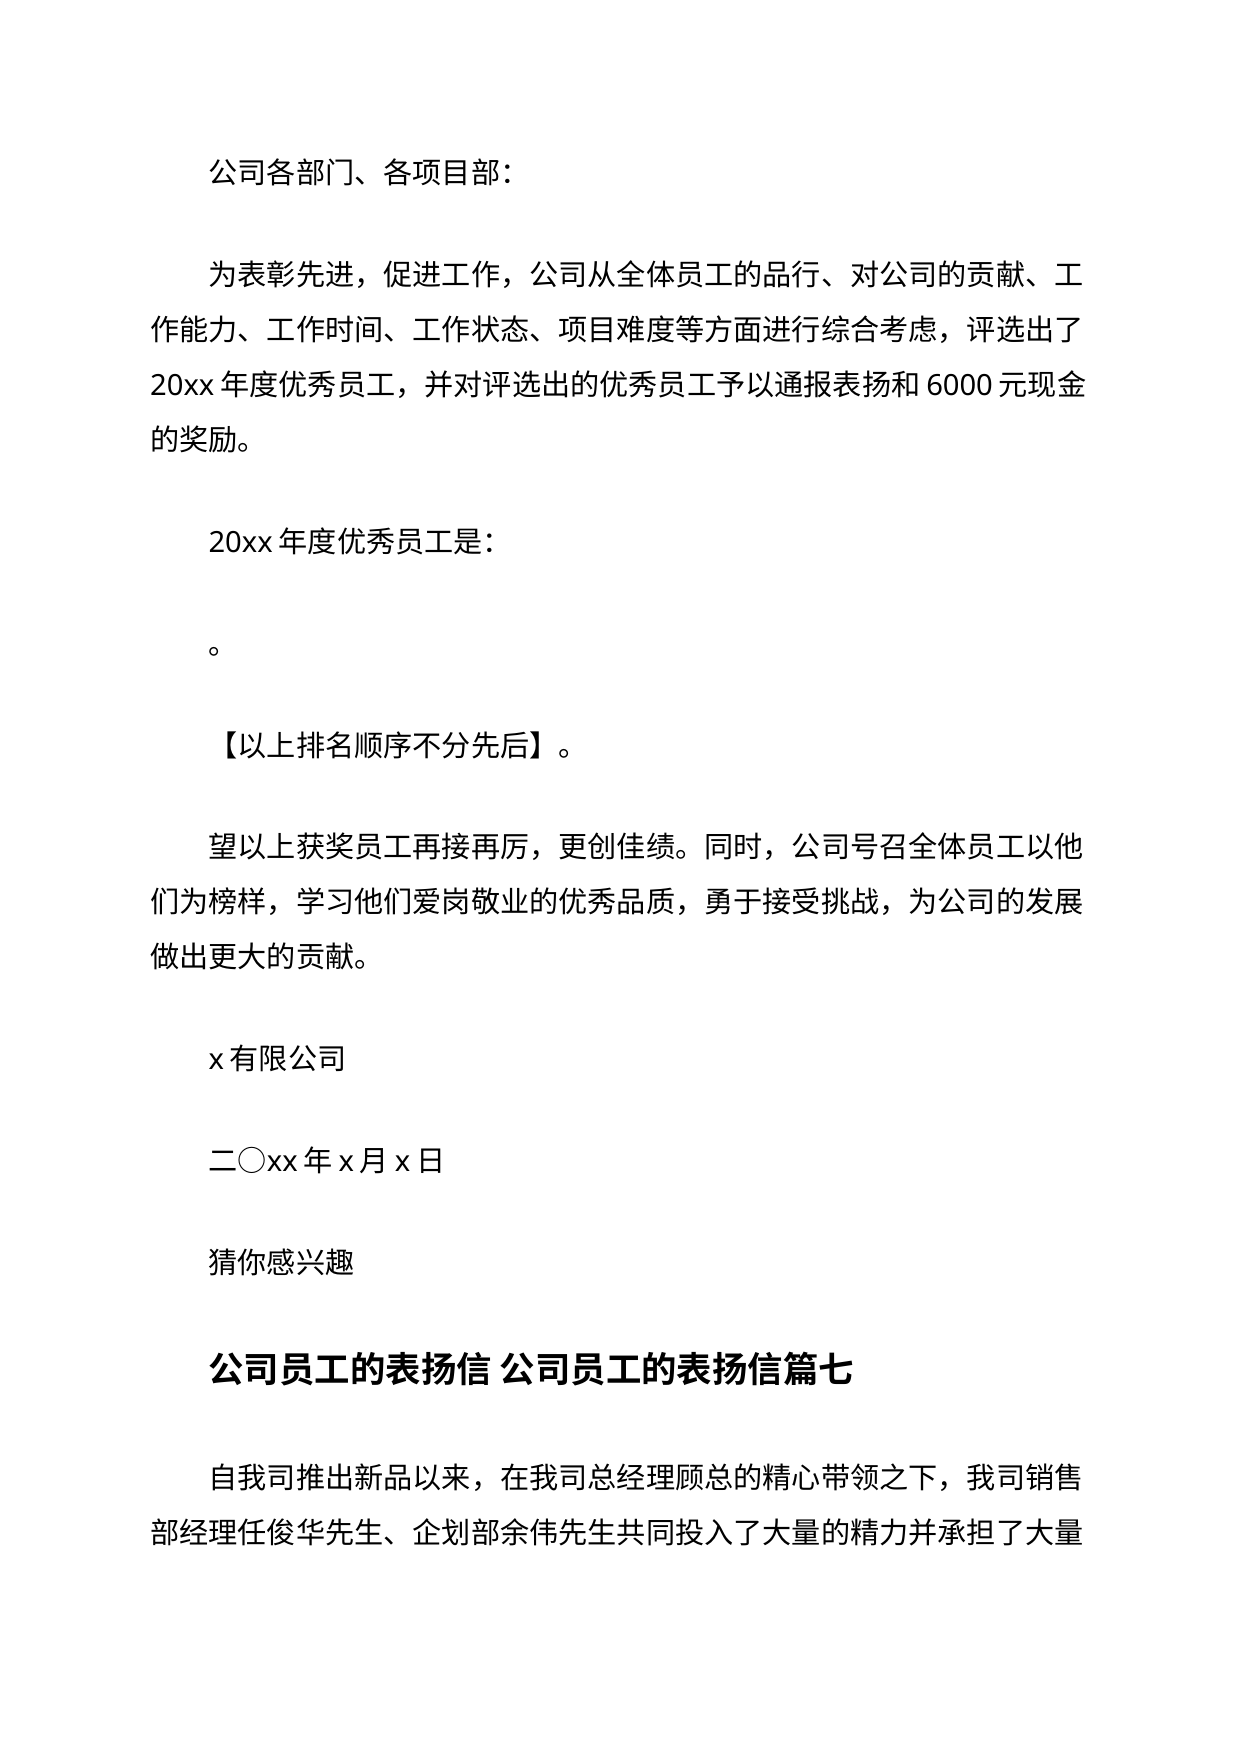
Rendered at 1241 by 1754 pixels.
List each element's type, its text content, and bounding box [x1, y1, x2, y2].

text 猜你感兴趣 [150, 1239, 1090, 1282]
text 公司各部门、各项目部： [150, 150, 1090, 192]
text 20xx年度优秀员工是： [150, 518, 1090, 561]
text x有限公司 [150, 1035, 1090, 1078]
text 【以上排名顺序不分先后】。 [150, 722, 1090, 764]
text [150, 1454, 1090, 1552]
text 为表彰先进，促进工作，公司从全体员工的品行、对公司的贡献、工作能力、工作时间、工作状态、项目难度等方面进行综合考虑，评选出了20xx年度优秀员工，并对评选出的优秀员工予以通报表扬和6000元现金的奖励。 [150, 252, 1090, 459]
text 二○xx年x月x日 [150, 1137, 1090, 1180]
text 公司员工的表扬信 公司员工的表扬信篇七 [150, 1341, 1090, 1392]
text 。 [150, 620, 1090, 663]
text 望以上获奖员工再接再厉，更创佳绩。同时，公司号召全体员工以他们为榜样，学习他们爱岗敬业的优秀品质，勇于接受挑战，为公司的发展做出更大的贡献。 [150, 824, 1090, 976]
